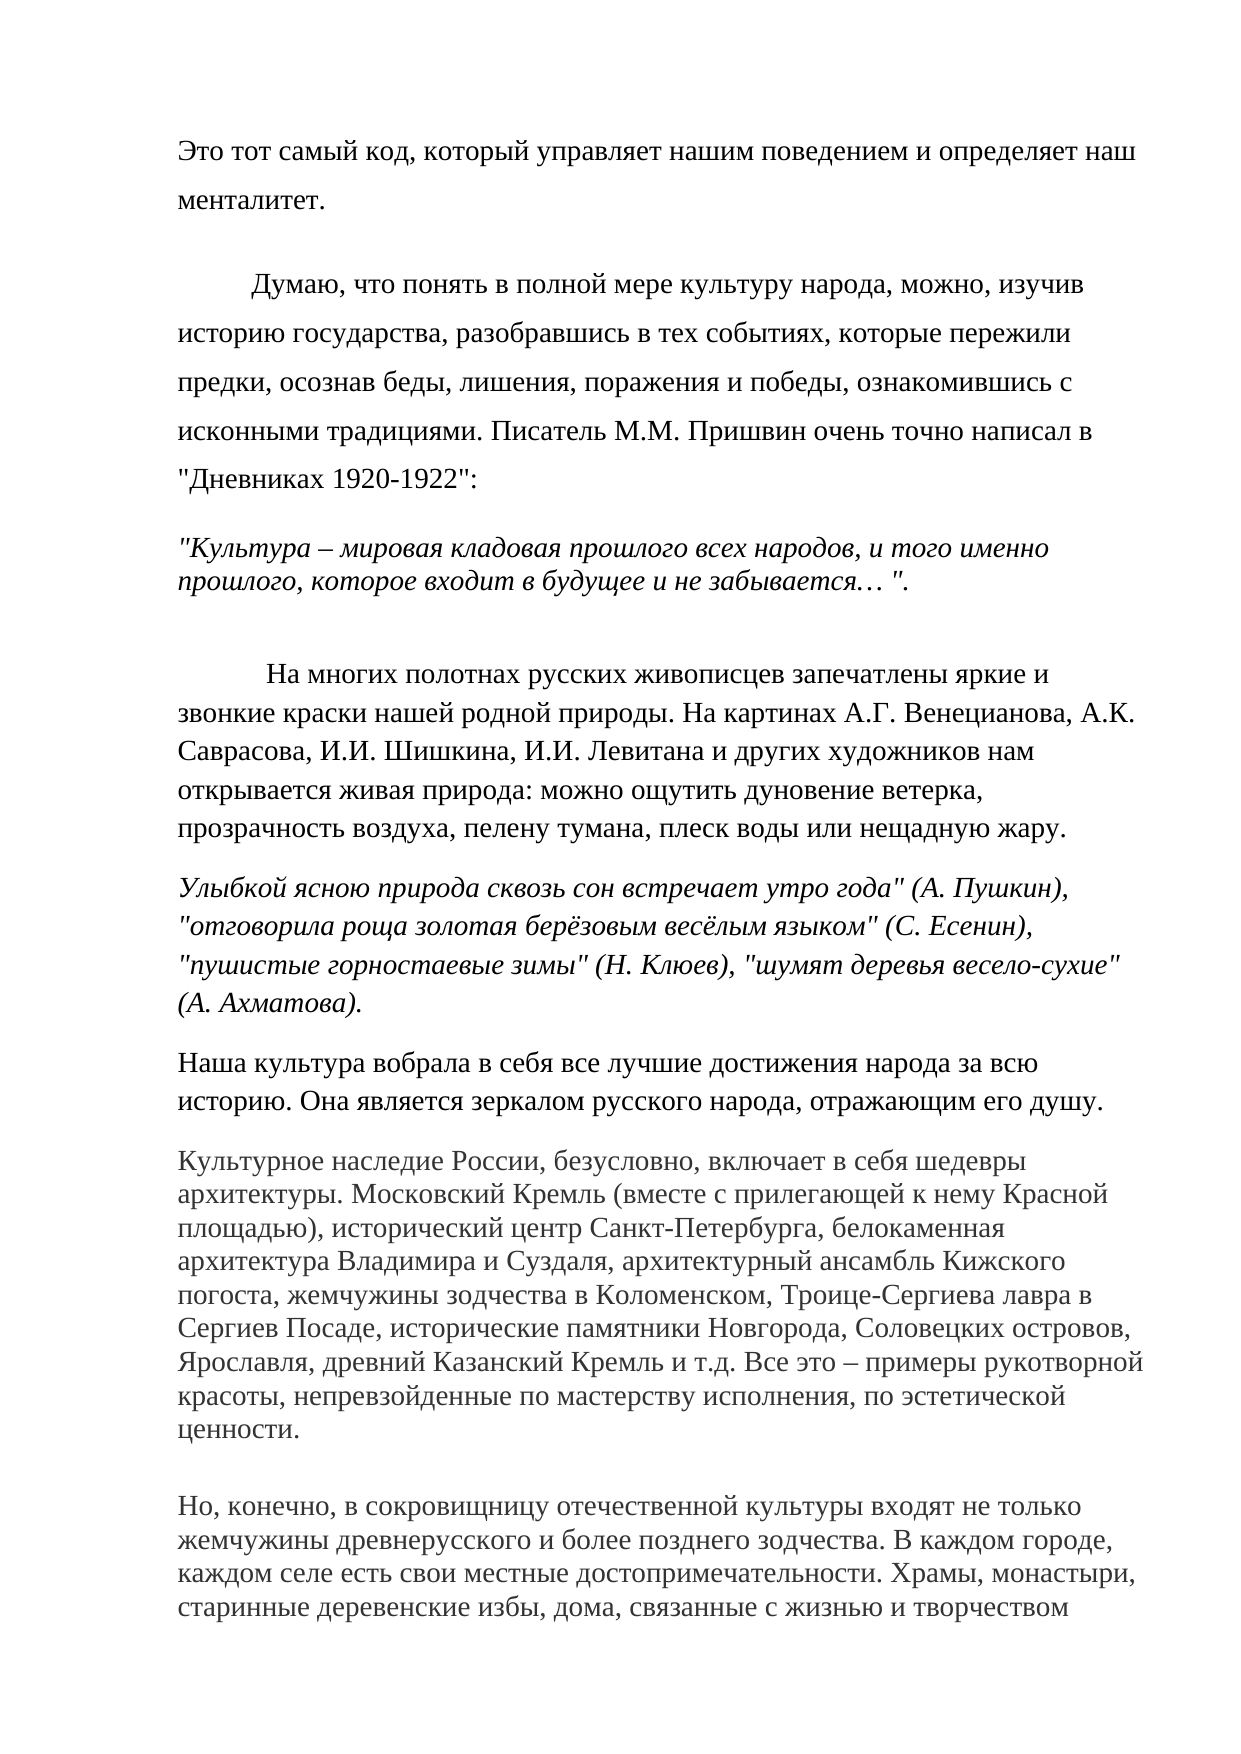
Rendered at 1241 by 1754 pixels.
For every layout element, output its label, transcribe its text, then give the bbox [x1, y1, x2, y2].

text "Культура – мировая кладовая прошлого всех народов, и того именно прошлого, которое входит в будущее и не забывается… ". [177, 530, 1152, 597]
text На многих полотнах русских живописцев запечатлены яркие и звонкие краски нашей родной природы. На картинах А.Г. Венецианова, А.К. Саврасова, И.И. Шишкина, И.И. Левитана и других художников нам открывается живая природа: можно ощутить дуновение ветерка, прозрачность воздуха, пелену тумана, плеск воды или нещадную жару. [177, 656, 1152, 844]
text Культурное наследие России, безусловно, включает в себя шедевры архитектуры. Московский Кремль (вместе с прилегающей к нему Красной площадью), исторический центр Санкт-Петербурга, белокаменная архитектура Владимира и Суздаля, архитектурный ансамбль Кижского погоста, жемчужины зодчества в Коломенском, Троице-Сергиева лавра в Сергиев Посаде, исторические памятники Новгорода, Соловецких островов, Ярославля, древний Казанский Кремль и т.д. Все это – примеры рукотворной красоты, непревзойденные по мастерству исполнения, по эстетической ценности. [177, 1143, 1152, 1445]
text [177, 118, 1152, 216]
text Наша культура вобрала в себя все лучшие достижения народа за всю историю. Она является зеркалом русского народа, отражающим его душу. [177, 1045, 1152, 1117]
text Улыбкой ясною природа сквозь сон встречает утро года" (А. Пушкин), "отговорила роща золотая берёзовым весёлым языком" (С. Есенин), "пушистые горностаевые зимы" (Н. Клюев), "шумят деревья весело-сухие" (А. Ахматова). [177, 870, 1152, 1019]
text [177, 1488, 1152, 1622]
text Думаю, что понять в полной мере культуру народа, можно, изучив историю государства, разобравшись в тех событиях, которые пережили предки, осознав беды, лишения, поражения и победы, ознакомившись с исконными традициями. Писатель М.М. Пришвин очень точно написал в "Дневниках 1920-1922": [177, 251, 1152, 495]
